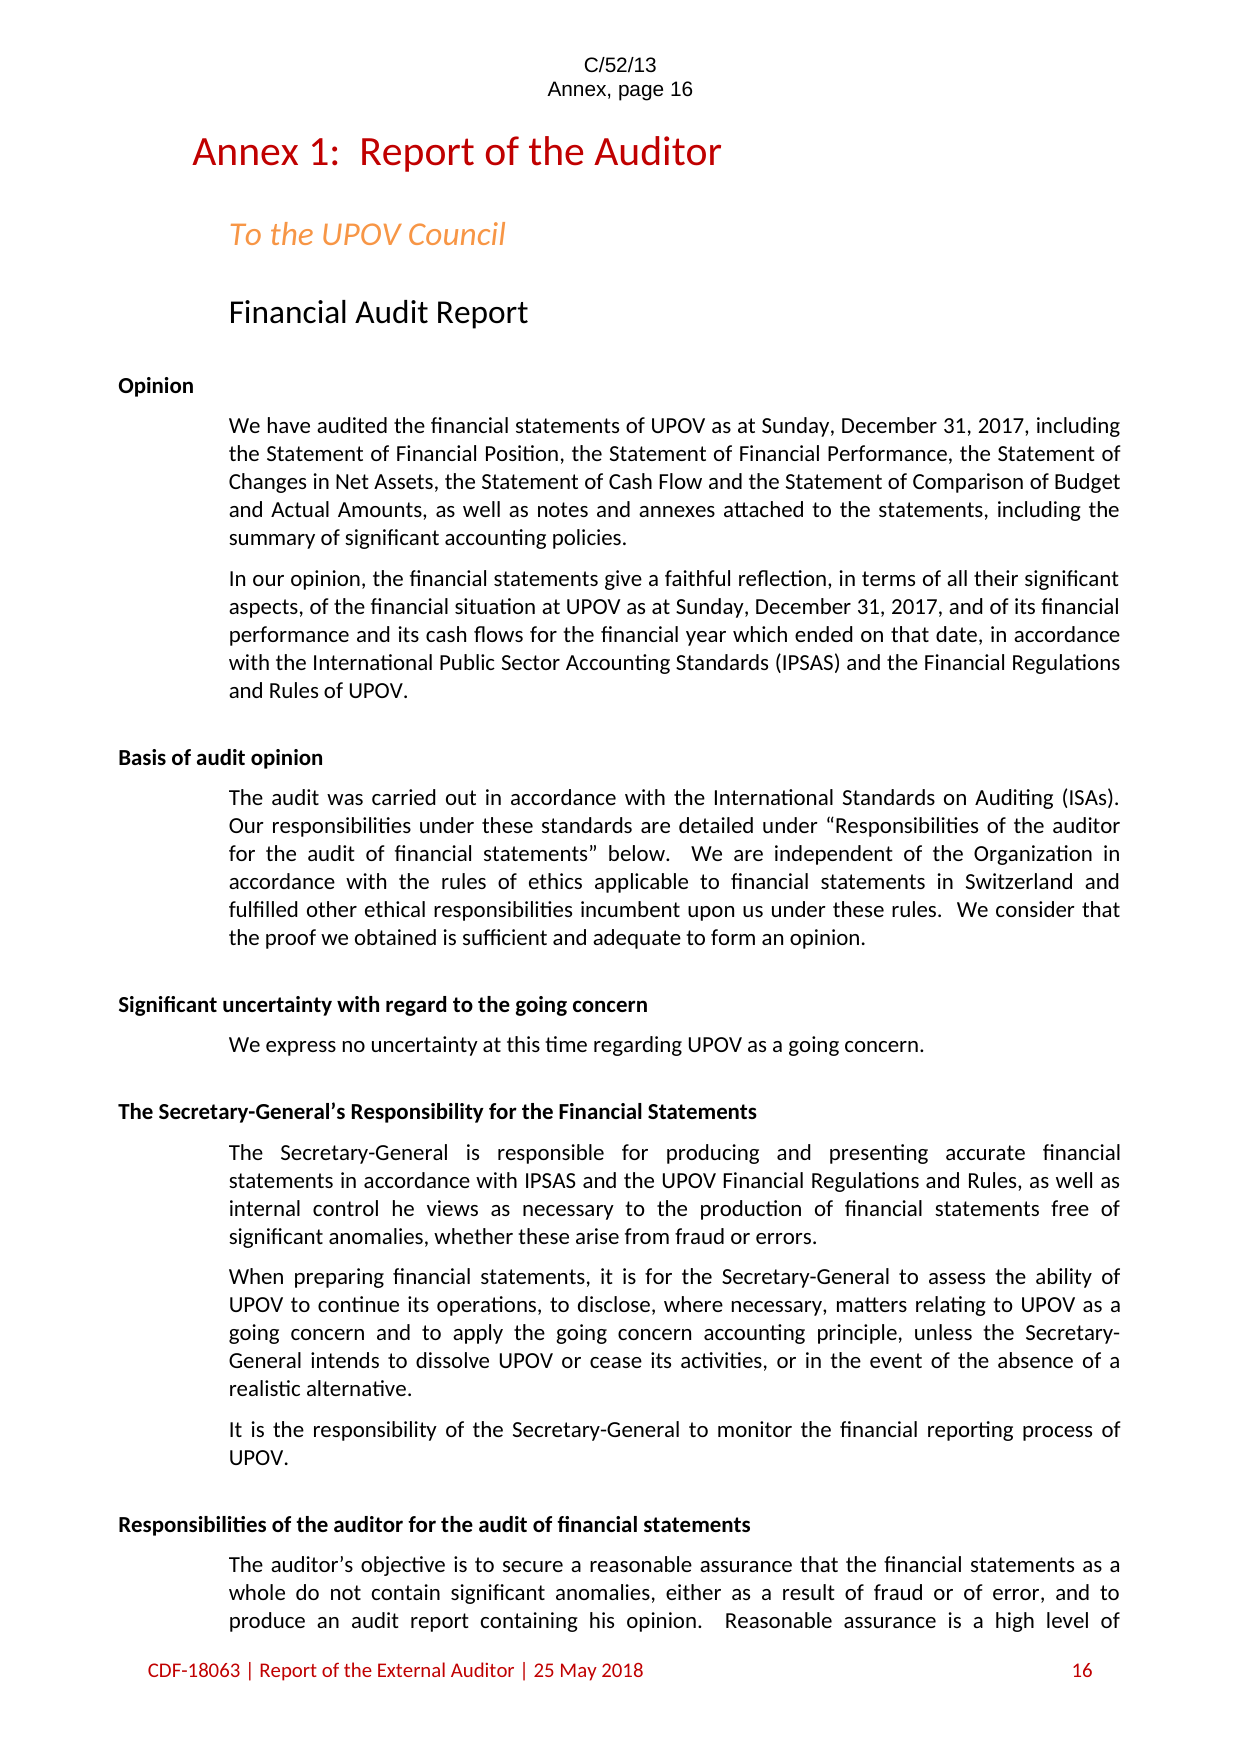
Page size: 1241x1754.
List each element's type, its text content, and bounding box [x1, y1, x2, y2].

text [228, 1550, 1122, 1634]
text Responsibilities of the auditor for the audit of financial statements [118, 1508, 1122, 1538]
text The Secretary-General’s Responsibility for the Financial Statements [118, 1096, 1122, 1125]
text It is the responsibility of the Secretary-General to monitor the financial reporting process of UPOV. [228, 1415, 1122, 1471]
text Significant uncertainty with regard to the going concern [118, 989, 1122, 1018]
text To the UPOV Council [228, 213, 1122, 254]
text We express no uncertainty at this time regarding UPOV as a going concern. [228, 1031, 1122, 1059]
text Financial Audit Report [228, 292, 1122, 332]
text Opinion [118, 370, 1122, 399]
text Annex 1: Report of the Auditor [192, 125, 1122, 176]
text We have audited the financial statements of UPOV as at Sunday, December 31, 2017, including the Statement of Financial Position, the Statement of Financial Performance, the Statement of Changes in Net Assets, the Statement of Cash Flow and the Statement of Comparison of Budget and Actual Amounts, as well as notes and annexes attached to the statements, including the summary of significant accounting policies. [228, 411, 1122, 552]
text The audit was carried out in accordance with the International Standards on Auditing (ISAs). Our responsibilities under these standards are detailed under “Responsibilities of the auditor for the audit of financial statements” below. We are independent of the Organization in accordance with the rules of ethics applicable to financial statements in Switzerland and fulfilled other ethical responsibilities incumbent upon us under these rules. We consider that the proof we obtained is sufficient and adequate to form an opinion. [228, 783, 1122, 951]
text In our opinion, the financial statements give a faithful reflection, in terms of all their significant aspects, of the financial situation at UPOV as at Sunday, December 31, 2017, and of its financial performance and its cash flows for the financial year which ended on that date, in accordance with the International Public Sector Accounting Standards (IPSAS) and the Financial Regulations and Rules of UPOV. [228, 564, 1122, 704]
text The Secretary-General is responsible for producing and presenting accurate financial statements in accordance with IPSAS and the UPOV Financial Regulations and Rules, as well as internal control he views as necessary to the production of financial statements free of significant anomalies, whether these arise from fraud or errors. [228, 1138, 1122, 1250]
text Basis of audit opinion [118, 742, 1122, 771]
text When preparing financial statements, it is for the Secretary-General to assess the ability of UPOV to continue its operations, to disclose, where necessary, matters relating to UPOV as a going concern and to apply the going concern accounting principle, unless the Secretary-General intends to dissolve UPOV or cease its activities, or in the event of the absence of a realistic alternative. [228, 1262, 1122, 1402]
